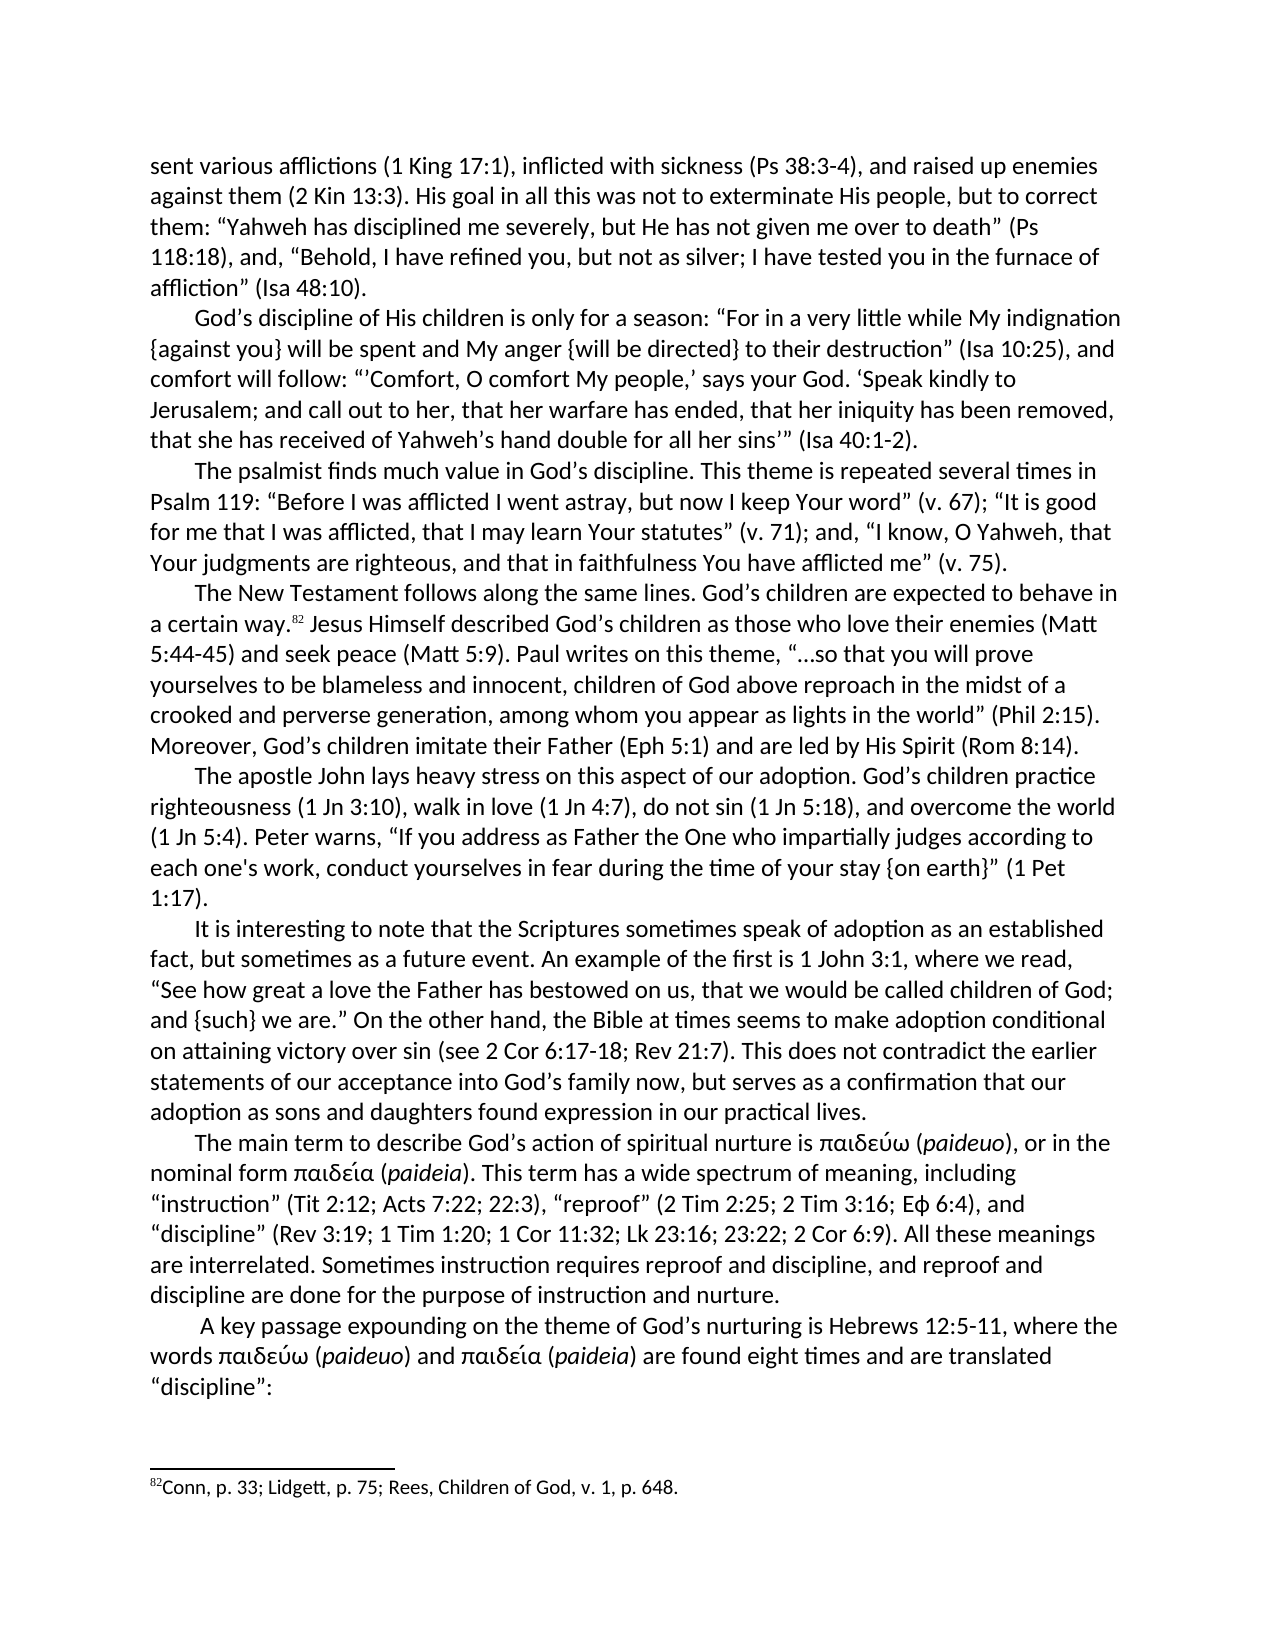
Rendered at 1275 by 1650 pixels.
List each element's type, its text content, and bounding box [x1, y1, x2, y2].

text The New Testament follows along the same lines. God’s children are expected to behave in a certain way. Jesus Himself described God’s children as those who love their enemies (Matt 5:44-45) and seek peace (Matt 5:9). Paul writes on this theme, “…so that you will prove yourselves to be blameless and innocent, children of God above reproach in the midst of a crooked and perverse generation, among whom you appear as lights in the world” (Phil 2:15). Moreover, God’s children imitate their Father (Eph 5:1) and are led by His Spirit (Rom 8:14). [150, 577, 1125, 760]
text The psalmist finds much value in God’s discipline. This theme is repeated several times in Psalm 119: “Before I was afflicted I went astray, but now I keep Your word” (v. 67); “It is good for me that I was afflicted, that I may learn Your statutes” (v. 71); and, “I know, O Yahweh, that Your judgments are righteous, and that in faithfulness You have afflicted me” (v. 75). [150, 455, 1125, 577]
text The apostle John lays heavy stress on this aspect of our adoption. God’s children practice righteousness (1 Jn 3:10), walk in love (1 Jn 4:7), do not sin (1 Jn 5:18), and overcome the world (1 Jn 5:4). Peter warns, “If you address as Father the One who impartially judges according to each one's work, conduct yourselves in fear during the time of your stay {on earth}” (1 Pet 1:17). [150, 760, 1125, 913]
text A key passage expounding on the theme of God’s nurturing is Hebrews 12:5-11, where the words παιδεύω (paideuo) and παιδεία (paideia) are found eight times and are translated “discipline”: [150, 1310, 1125, 1401]
text God’s discipline of His children is only for a season: “For in a very little while My indignation {against you} will be spent and My anger {will be directed} to their destruction” (Isa 10:25), and comfort will follow: “’Comfort, O comfort My people,’ says your God. ‘Speak kindly to Jerusalem; and call out to her, that her warfare has ended, that her iniquity has been removed, that she has received of Yahweh’s hand double for all her sins’” (Isa 40:1-2). [150, 303, 1125, 455]
text The main term to describe God’s action of spiritual nurture is παιδεύω (paideuo), or in the nominal form παιδεία (paideia). This term has a wide spectrum of meaning, including “instruction” (Tit 2:12; Acts 7:22; 22:3), “reproof” (2 Tim 2:25; 2 Tim 3:16; Еф 6:4), and “discipline” (Rev 3:19; 1 Tim 1:20; 1 Cor 11:32; Lk 23:16; 23:22; 2 Cor 6:9). All these meanings are interrelated. Sometimes instruction requires reproof and discipline, and reproof and discipline are done for the purpose of instruction and nurture. [150, 1127, 1125, 1310]
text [150, 150, 1125, 303]
text It is interesting to note that the Scriptures sometimes speak of adoption as an established fact, but sometimes as a future event. An example of the first is 1 John 3:1, where we read, “See how great a love the Father has bestowed on us, that we would be called children of God; and {such} we are.” On the other hand, the Bible at times seems to make adoption conditional on attaining victory over sin (see 2 Cor 6:17-18; Rev 21:7). This does not contradict the earlier statements of our acceptance into God’s family now, but serves as a confirmation that our adoption as sons and daughters found expression in our practical lives. [150, 913, 1125, 1127]
